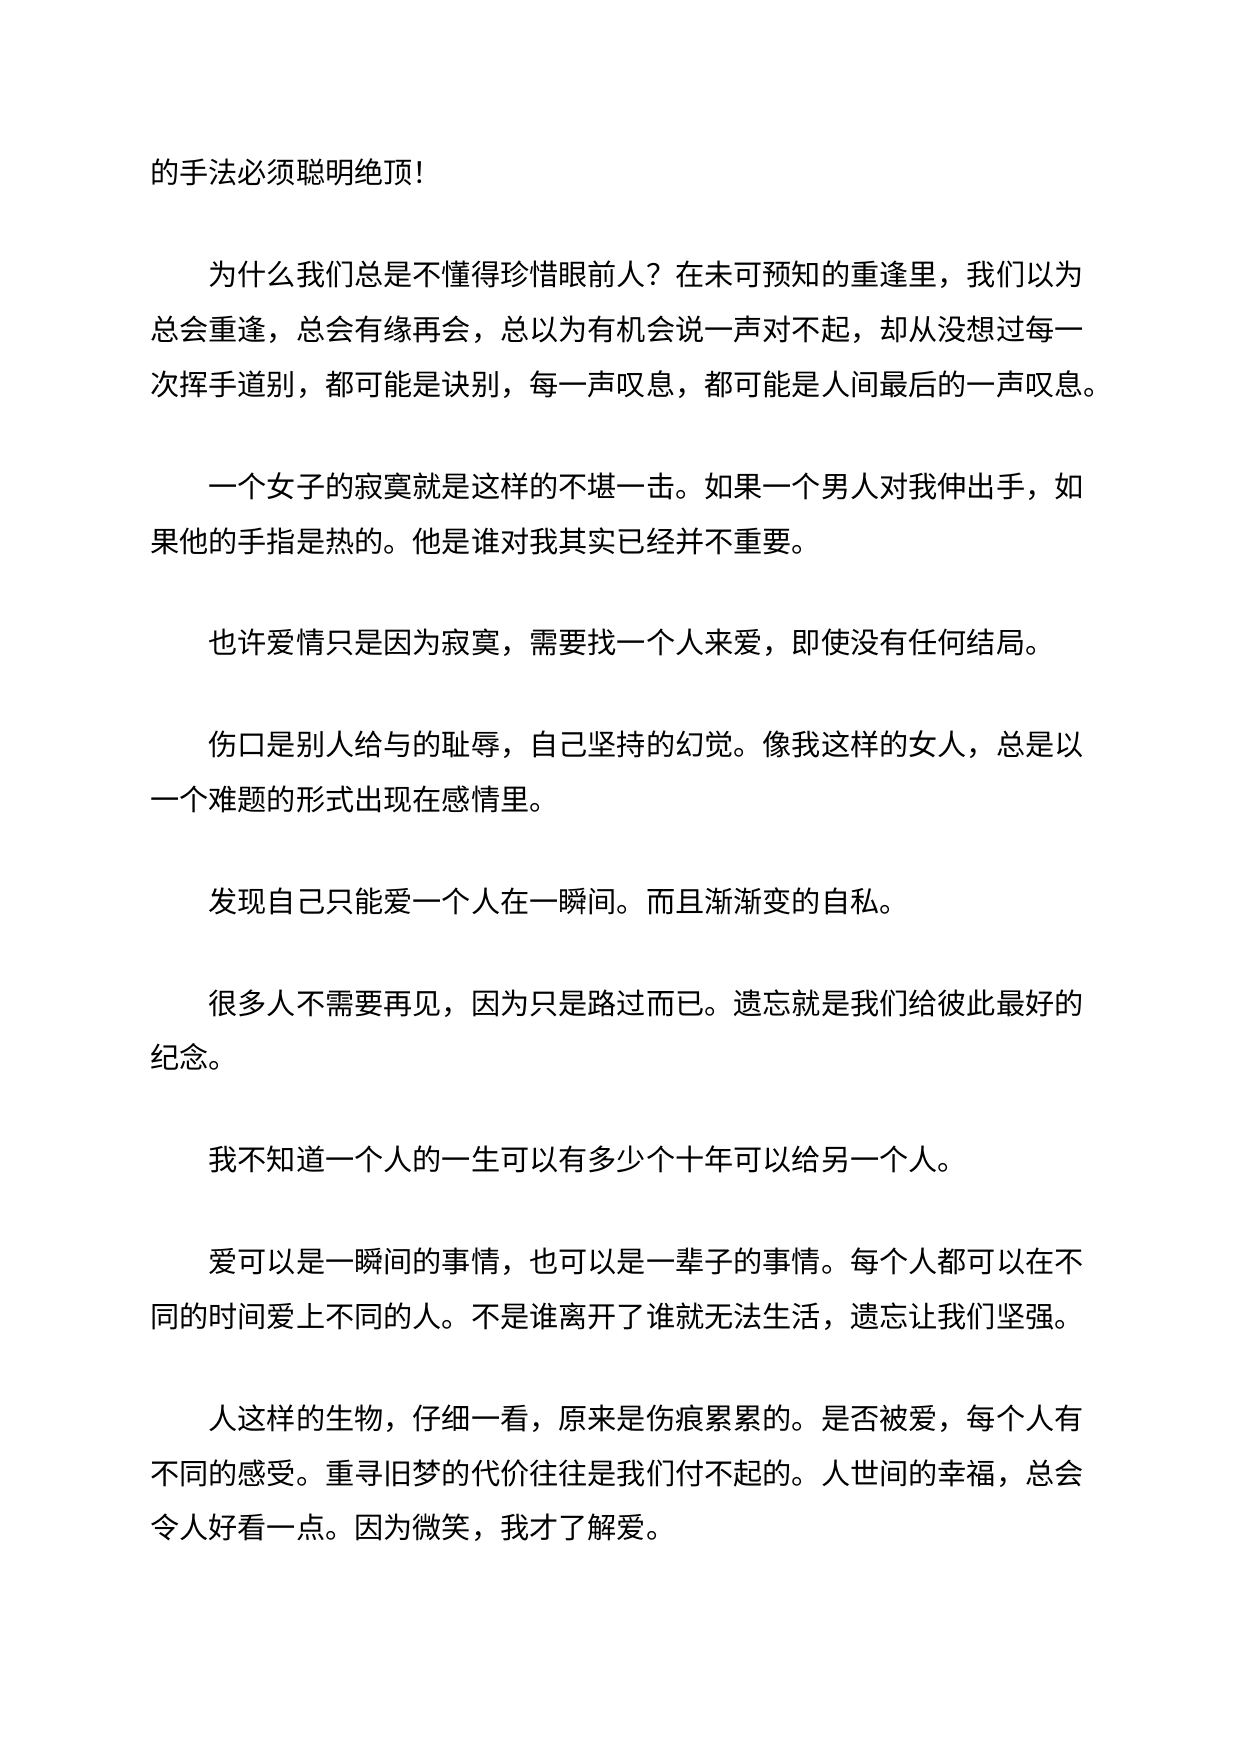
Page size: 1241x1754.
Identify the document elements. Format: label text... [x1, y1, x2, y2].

text 人这样的生物，仔细一看，原来是伤痕累累的。是否被爱，每个人有不同的感受。重寻旧梦的代价往往是我们付不起的。人世间的幸福，总会令人好看一点。因为微笑，我才了解爱。 [150, 1395, 1090, 1547]
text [150, 150, 1090, 192]
text 一个女子的寂寞就是这样的不堪一击。如果一个男人对我伸出手，如果他的手指是热的。他是谁对我其实已经并不重要。 [150, 463, 1090, 561]
text 我不知道一个人的一生可以有多少个十年可以给另一个人。 [150, 1137, 1090, 1179]
text 很多人不需要再见，因为只是路过而已。遗忘就是我们给彼此最好的纪念。 [150, 980, 1090, 1077]
text 也许爱情只是因为寂寞，需要找一个人来爱，即使没有任何结局。 [150, 620, 1090, 662]
text 伤口是别人给与的耻辱，自己坚持的幻觉。像我这样的女人，总是以一个难题的形式出现在感情里。 [150, 722, 1090, 819]
text 为什么我们总是不懂得珍惜眼前人？在未可预知的重逢里，我们以为总会重逢，总会有缘再会，总以为有机会说一声对不起，却从没想过每一次挥手道别，都可能是诀别，每一声叹息，都可能是人间最后的一声叹息。 [150, 252, 1090, 404]
text 爱可以是一瞬间的事情，也可以是一辈子的事情。每个人都可以在不同的时间爱上不同的人。不是谁离开了谁就无法生活，遗忘让我们坚强。 [150, 1239, 1090, 1336]
text 发现自己只能爱一个人在一瞬间。而且渐渐变的自私。 [150, 878, 1090, 921]
